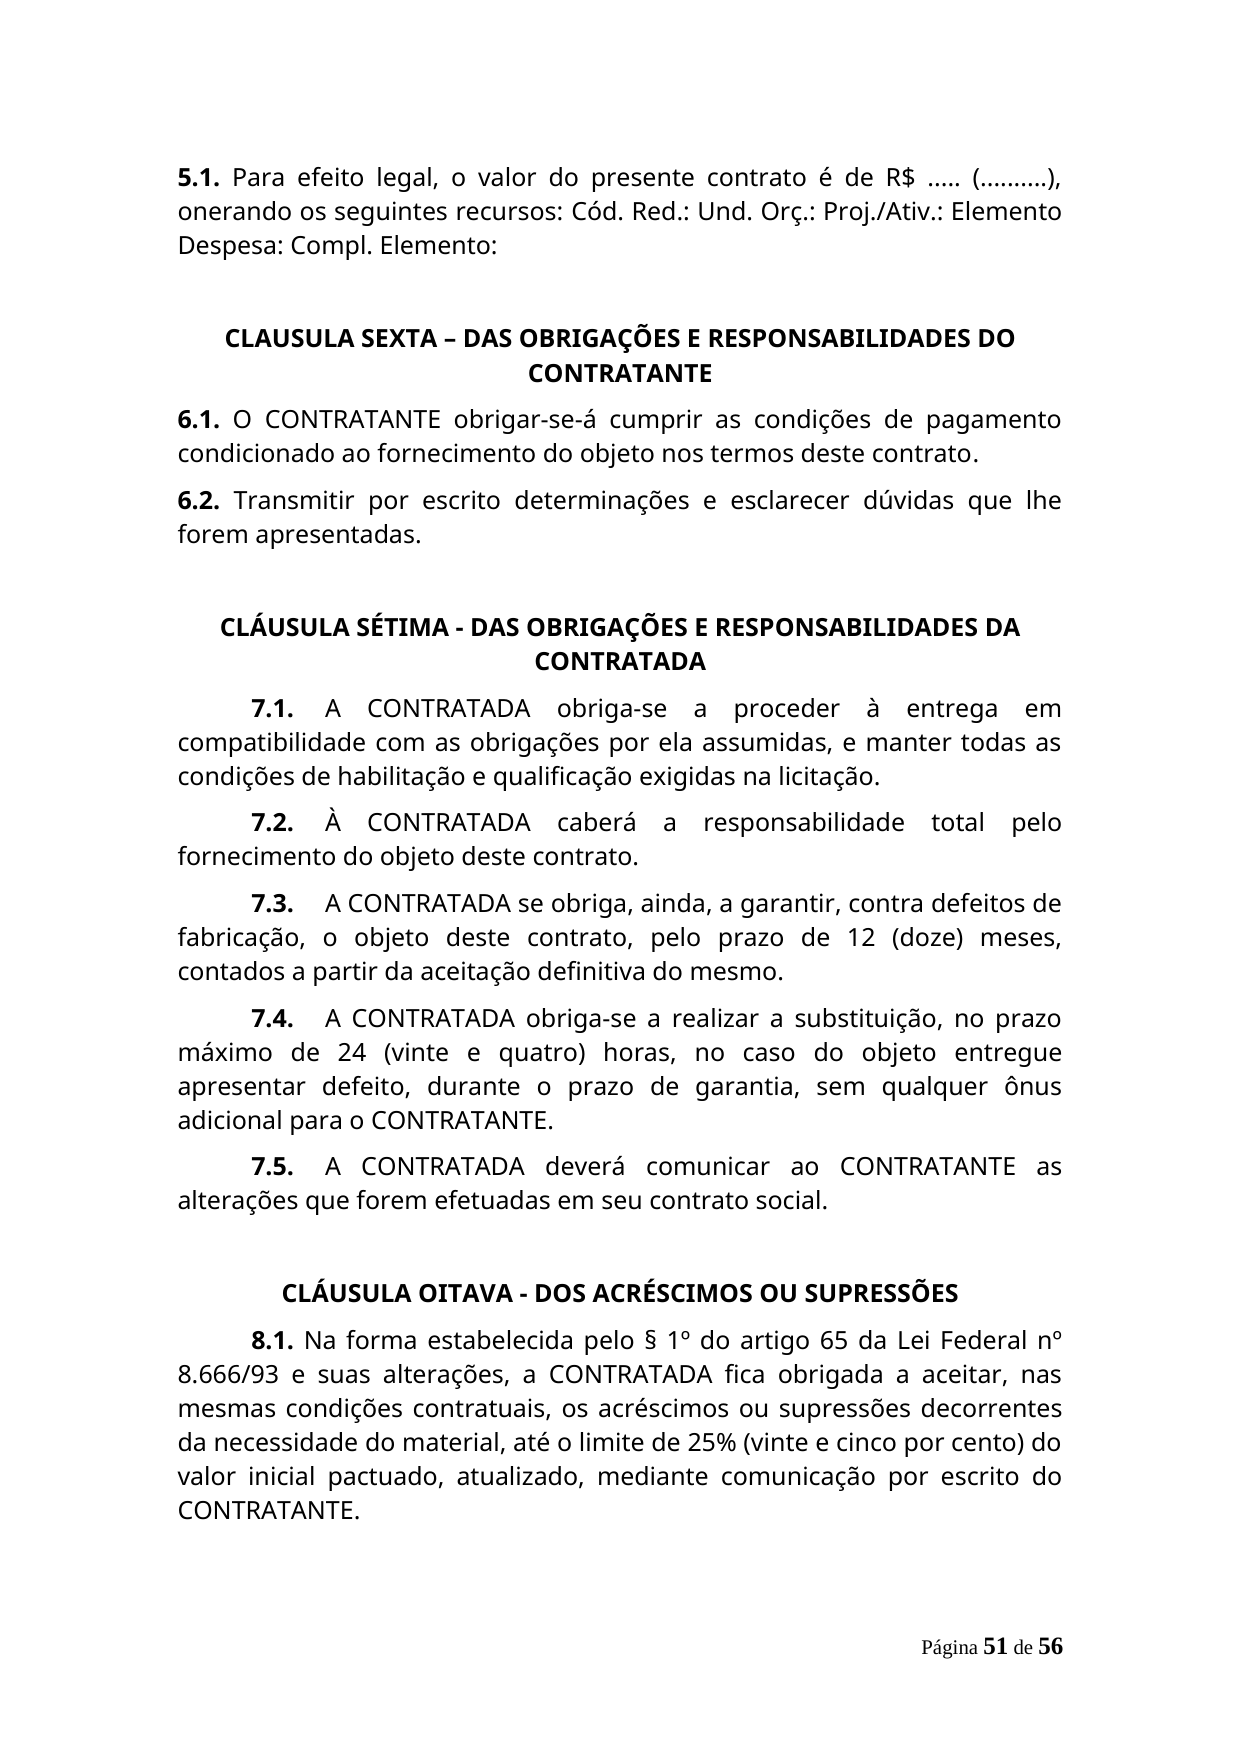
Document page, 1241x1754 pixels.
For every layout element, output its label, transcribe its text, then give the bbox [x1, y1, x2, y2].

text 5.1. Para efeito legal, o valor do presente contrato é de R$ ..... (..........), onerando os seguintes recursos: Cód. Red.: Und. Orç.: Proj./Ativ.: Elemento Despesa: Compl. Elemento: [177, 160, 1063, 262]
text 6.2. Transmitir por escrito determinações e esclarecer dúvidas que lhe forem apresentadas. [177, 482, 1063, 551]
text 7.4. A CONTRATADA obriga-se a realizar a substituição, no prazo máximo de 24 (vinte e quatro) horas, no caso do objeto entregue apresentar defeito, durante o prazo de garantia, sem qualquer ônus adicional para o CONTRATANTE. [177, 1000, 1063, 1136]
text CLÁUSULA SÉTIMA - DAS OBRIGAÇÕES E RESPONSABILIDADES DA CONTRATADA [177, 609, 1063, 678]
text 8.1. Na forma estabelecida pelo § 1º do artigo 65 da Lei Federal nº 8.666/93 e suas alterações, a CONTRATADA fica obrigada a aceitar, nas mesmas condições contratuais, os acréscimos ou supressões decorrentes da necessidade do material, até o limite de 25% (vinte e cinco por cento) do valor inicial pactuado, atualizado, mediante comunicação por escrito do CONTRATANTE. [177, 1323, 1063, 1527]
text 6.1. O CONTRATANTE obrigar-se-á cumprir as condições de pagamento condicionado ao fornecimento do objeto nos termos deste contrato. [177, 402, 1063, 470]
text 7.5. A CONTRATADA deverá comunicar ao CONTRATANTE as alterações que forem efetuadas em seu contrato social. [177, 1149, 1063, 1217]
text 7.3. A CONTRATADA se obriga, ainda, a garantir, contra defeitos de fabricação, o objeto deste contrato, pelo prazo de 12 (doze) meses, contados a partir da aceitação definitiva do mesmo. [177, 886, 1063, 988]
text CLAUSULA SEXTA – DAS OBRIGAÇÕES E RESPONSABILIDADES DO CONTRATANTE [177, 321, 1063, 389]
text 7.1. A CONTRATADA obriga-se a proceder à entrega em compatibilidade com as obrigações por ela assumidas, e manter todas as condições de habilitação e qualificação exigidas na licitação. [177, 690, 1063, 792]
text 7.2. À CONTRATADA caberá a responsabilidade total pelo fornecimento do objeto deste contrato. [177, 805, 1063, 873]
text CLÁUSULA OITAVA - DOS ACRÉSCIMOS OU SUPRESSÕES [177, 1276, 1063, 1310]
